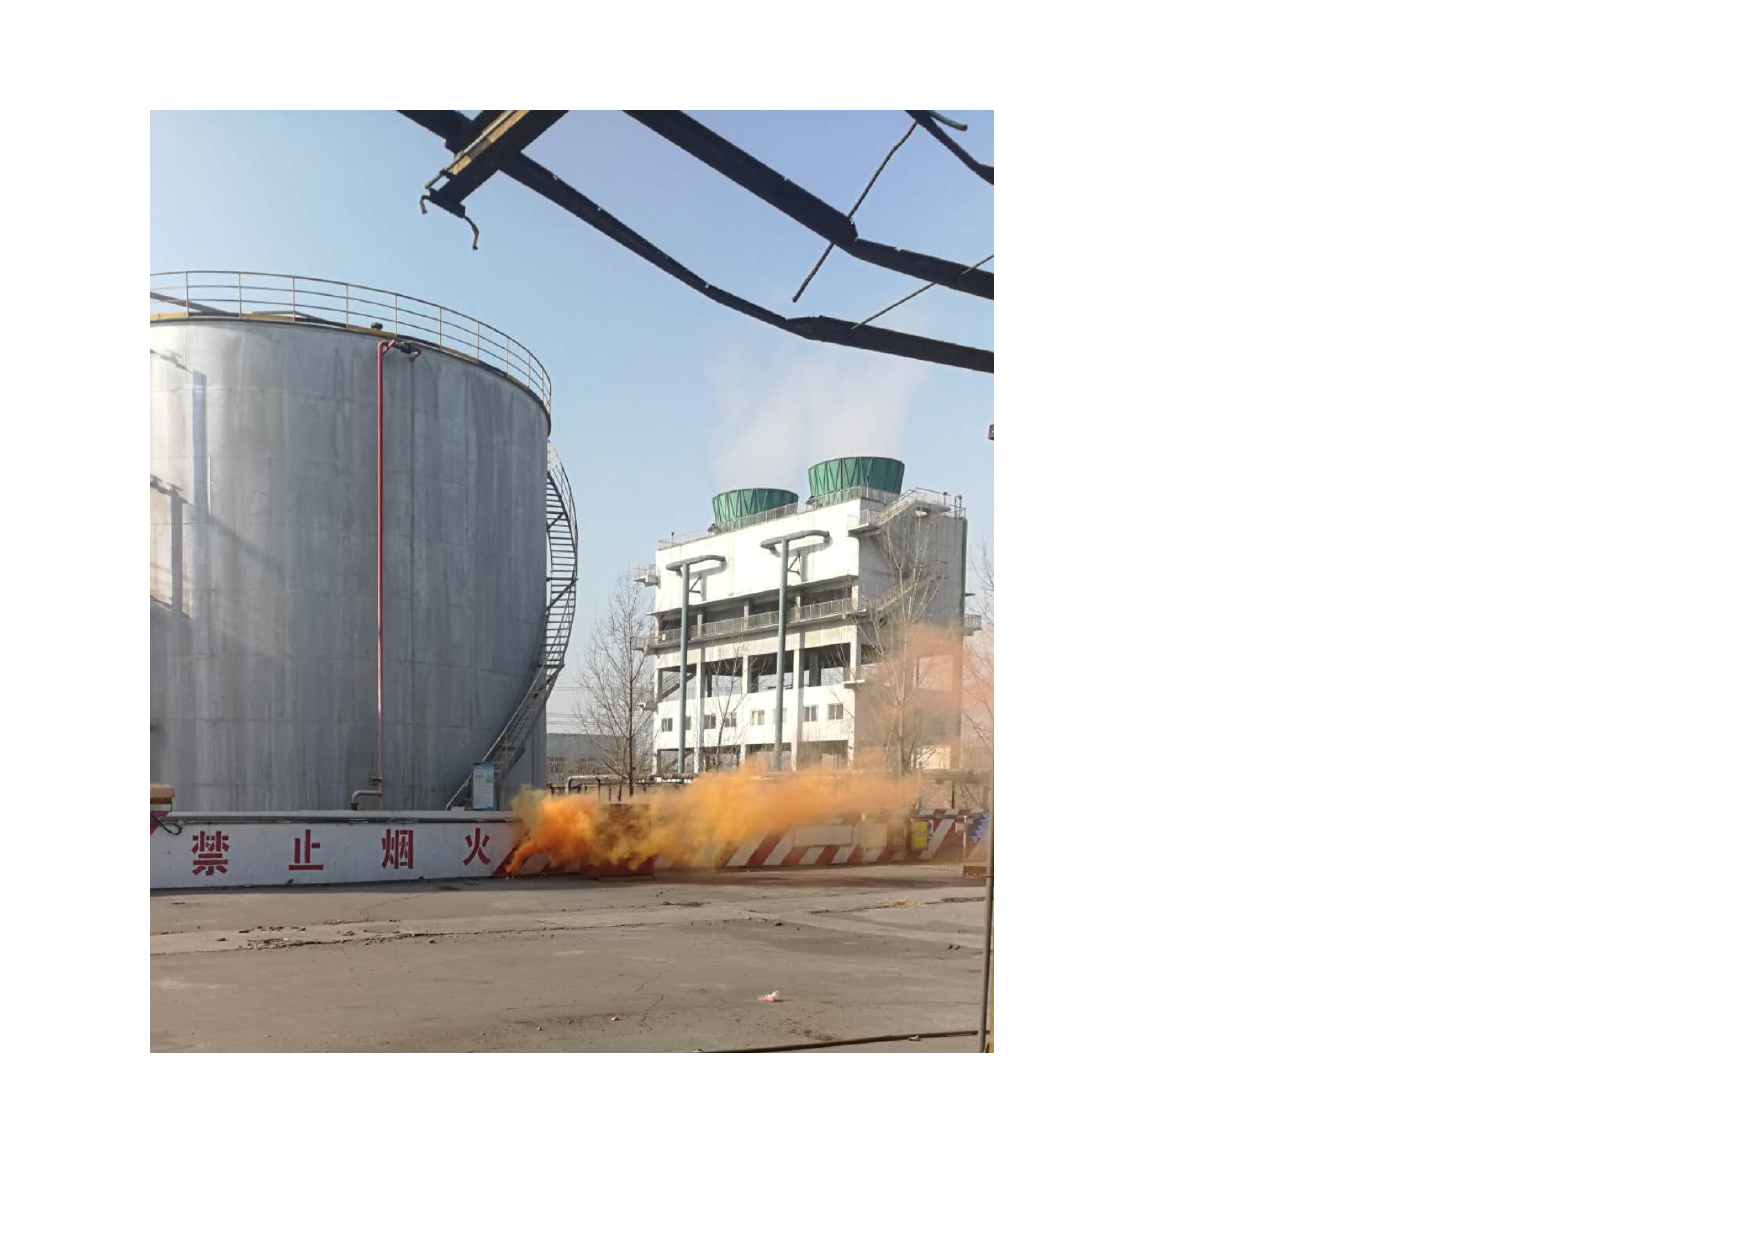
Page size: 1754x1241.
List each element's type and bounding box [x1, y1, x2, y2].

picture [150, 110, 994, 1053]
